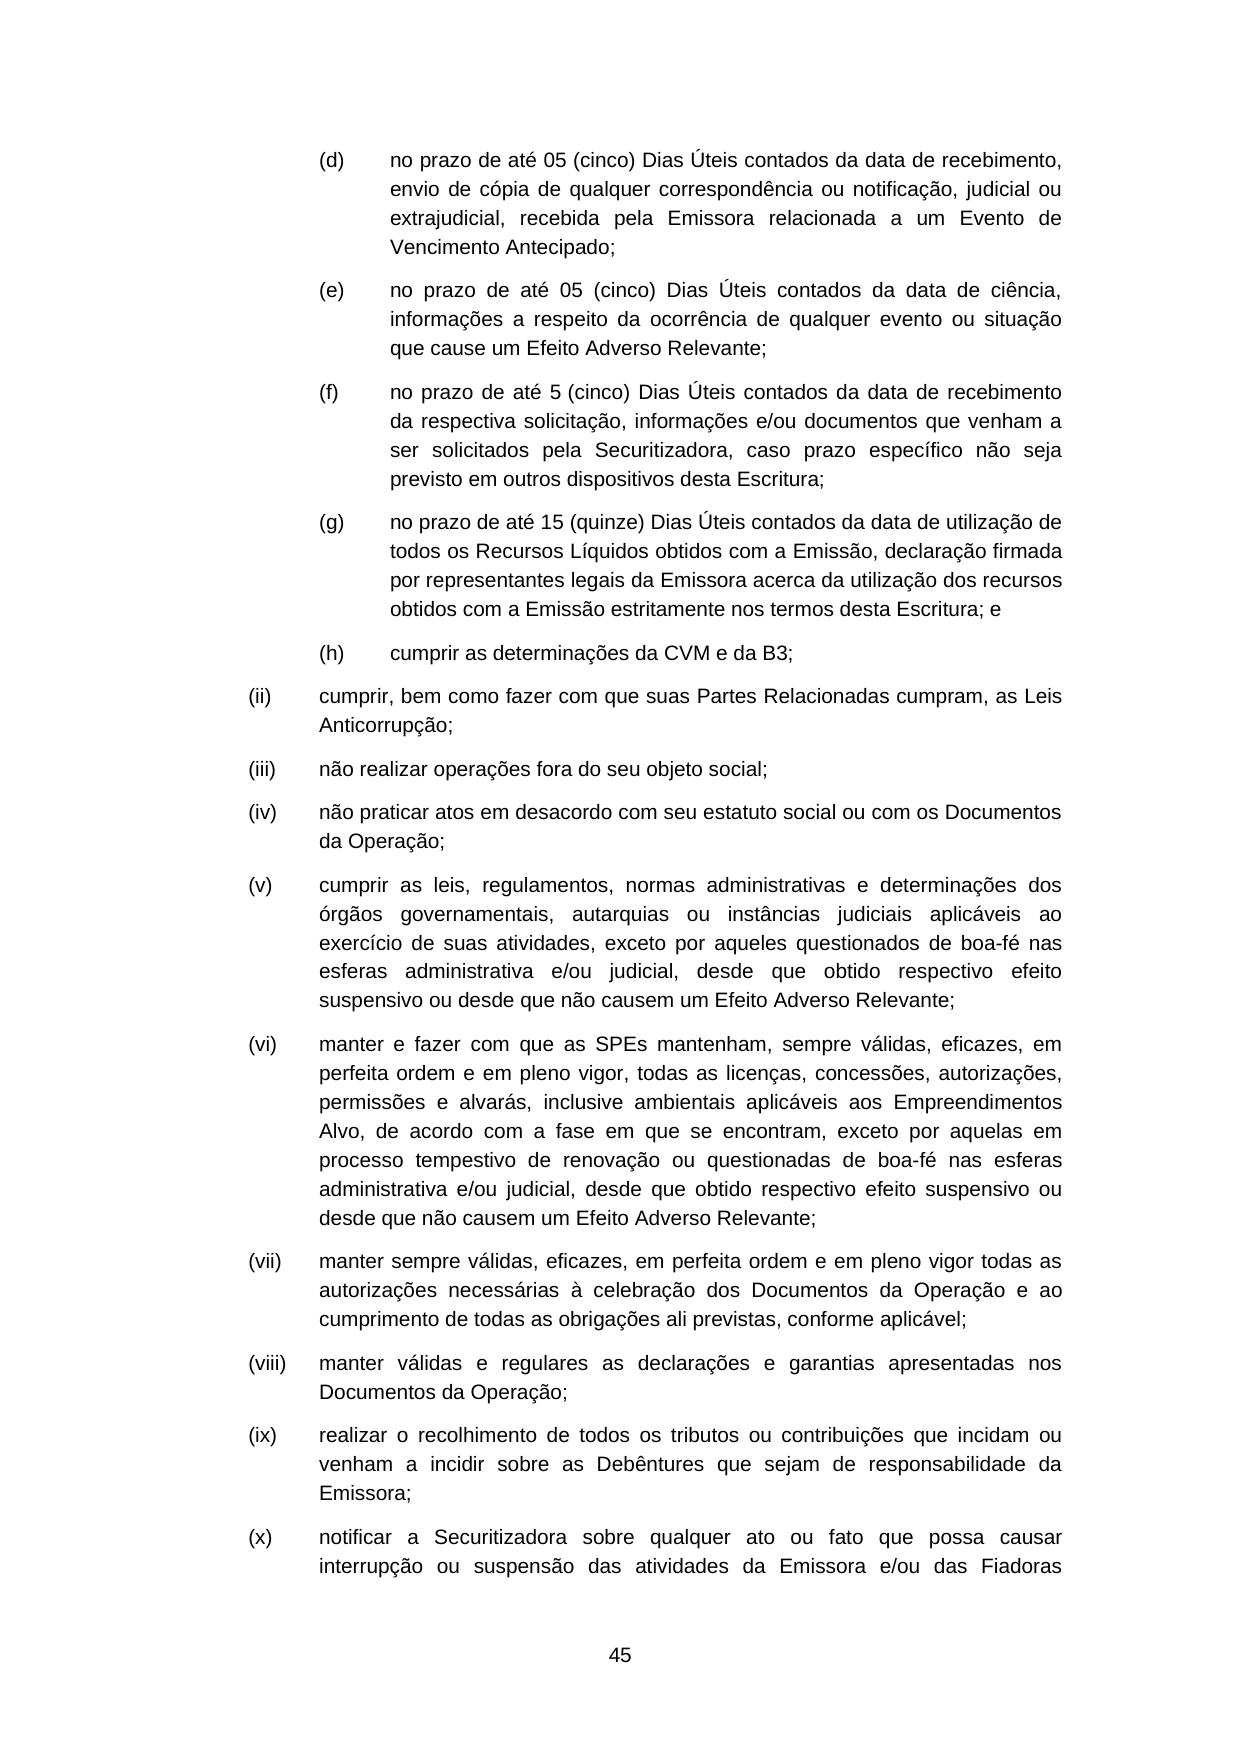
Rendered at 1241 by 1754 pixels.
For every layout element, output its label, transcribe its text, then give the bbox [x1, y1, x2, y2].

text realizar o recolhimento de todos os tributos ou contribuições que incidam ou venham a incidir sobre as Debêntures que sejam de responsabilidade da Emissora; [248, 1423, 1063, 1505]
text no prazo de até 05 (cinco) Dias Úteis contados da data de ciência, informações a respeito da ocorrência de qualquer evento ou situação que cause um Efeito Adverso Relevante; [319, 278, 1063, 360]
text cumprir as leis, regulamentos, normas administrativas e determinações dos órgãos governamentais, autarquias ou instâncias judiciais aplicáveis ao exercício de suas atividades, exceto por aqueles questionados de boa-fé nas esferas administrativa e/ou judicial, desde que obtido respectivo efeito suspensivo ou desde que não causem um Efeito Adverso Relevante; [248, 872, 1063, 1012]
text no prazo de até 5 (cinco) Dias Úteis contados da data de recebimento da respectiva solicitação, informações e/ou documentos que venham a ser solicitados pela Securitizadora, caso prazo específico não seja previsto em outros dispositivos desta Escritura; [319, 379, 1063, 490]
text no prazo de até 15 (quinze) Dias Úteis contados da data de utilização de todos os Recursos Líquidos obtidos com a Emissão, declaração firmada por representantes legais da Emissora acerca da utilização dos recursos obtidos com a Emissão estritamente nos termos desta Escritura; e [319, 510, 1063, 621]
text cumprir as determinações da CVM e da B3; [319, 640, 1063, 664]
text manter sempre válidas, eficazes, em perfeita ordem e em pleno vigor todas as autorizações necessárias à celebração dos Documentos da Operação e ao cumprimento de todas as obrigações ali previstas, conforme aplicável; [248, 1249, 1063, 1331]
text cumprir, bem como fazer com que suas Partes Relacionadas cumpram, as Leis Anticorrupção; [248, 684, 1063, 737]
text manter e fazer com que as SPEs mantenham, sempre válidas, eficazes, em perfeita ordem e em pleno vigor, todas as licenças, concessões, autorizações, permissões e alvarás, inclusive ambientais aplicáveis aos Empreendimentos Alvo, de acordo com a fase em que se encontram, exceto por aquelas em processo tempestivo de renovação ou questionadas de boa-fé nas esferas administrativa e/ou judicial, desde que obtido respectivo efeito suspensivo ou desde que não causem um Efeito Adverso Relevante; [248, 1032, 1063, 1229]
text não realizar operações fora do seu objeto social; [248, 756, 1063, 780]
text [248, 1524, 1063, 1577]
text manter válidas e regulares as declarações e garantias apresentadas nos Documentos da Operação; [248, 1351, 1063, 1403]
text não praticar atos em desacordo com seu estatuto social ou com os Documentos da Operação; [248, 800, 1063, 853]
text no prazo de até 05 (cinco) Dias Úteis contados da data de recebimento, envio de cópia de qualquer correspondência ou notificação, judicial ou extrajudicial, recebida pela Emissora relacionada a um Evento de Vencimento Antecipado; [319, 148, 1063, 258]
